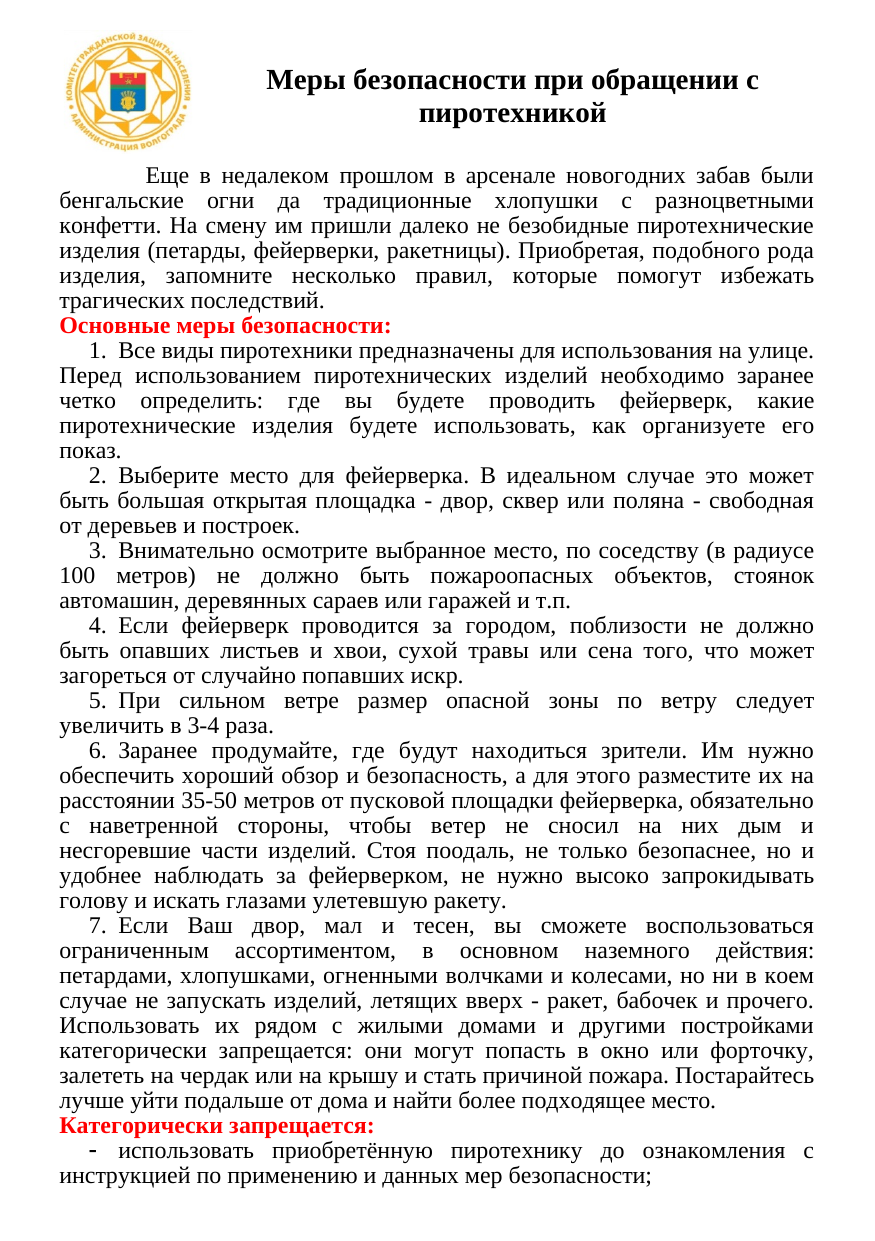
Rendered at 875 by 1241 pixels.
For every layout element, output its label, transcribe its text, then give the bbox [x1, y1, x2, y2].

text Категорически запрещается: [59, 1114, 815, 1139]
list Выберите место для фейерверка. В идеальном случае это может быть большая открытая площадка - двор, сквер или поляна - свободная от деревьев и построек. [59, 464, 815, 539]
text Основные меры безопасности: [59, 314, 815, 339]
table_header [48, 30, 199, 161]
text Еще в недалеком прошлом в арсенале новогодних забав были бенгальские огни да традиционные хлопушки с разноцветными конфетти. На смену им пришли далеко не безобидные пиротехнические изделия (петарды, фейерверки, ракетницы). Приобретая, подобного рода изделия, запомните несколько правил, которые помогут избежать трагических последствий. [59, 164, 815, 314]
list использовать приобретённую пиротехнику до ознакомления с инструкцией по применению и данных мер безопасности; [59, 1139, 815, 1189]
list Заранее продумайте, где будут находиться зрители. Им нужно обеспечить хороший обзор и безопасность, а для этого разместите их на расстоянии 35- от пусковой площадки фейерверка, обязательно с наветренной стороны, чтобы ветер не сносил на них дым и несгоревшие части изделий. Стоя поодаль, не только безопаснее, но и удобнее наблюдать за фейерверком, не нужно высоко запрокидывать голову и искать глазами улетевшую ракету. [59, 739, 815, 914]
picture [63, 30, 193, 154]
table_header Меры безопасности при обращении с пиротехникой [199, 30, 826, 161]
list Если фейерверк проводится за городом, поблизости не должно быть опавших листьев и хвои, сухой травы или сена того, что может загореться от случайно попавших искр. [59, 614, 815, 689]
list При сильном ветре размер опасной зоны по ветру следует увеличить в 3-4 раза. [59, 689, 815, 739]
list Внимательно осмотрите выбранное место, по соседству (в радиусе ) не должно быть пожароопасных объектов, стоянок автомашин, деревянных сараев или гаражей и т.п. [59, 539, 815, 614]
list Если Ваш двор, мал и тесен, вы сможете воспользоваться ограниченным ассортиментом, в основном наземного действия: петардами, хлопушками, огненными волчками и колесами, но ни в коем случае не запускать изделий, летящих вверх - ракет, бабочек и прочего. Использовать их рядом с жилыми домами и другими постройками категорически запрещается: они могут попасть в окно или форточку, залететь на чердак или на крышу и стать причиной пожара. Постарайтесь лучше уйти подальше от дома и найти более подходящее место. [59, 914, 815, 1114]
list Все виды пиротехники предназначены для использования на улице. Перед использованием пиротехнических изделий необходимо заранее четко определить: где вы будете проводить фейерверк, какие пиротехнические изделия будете использовать, как организуете его показ. [59, 339, 815, 464]
